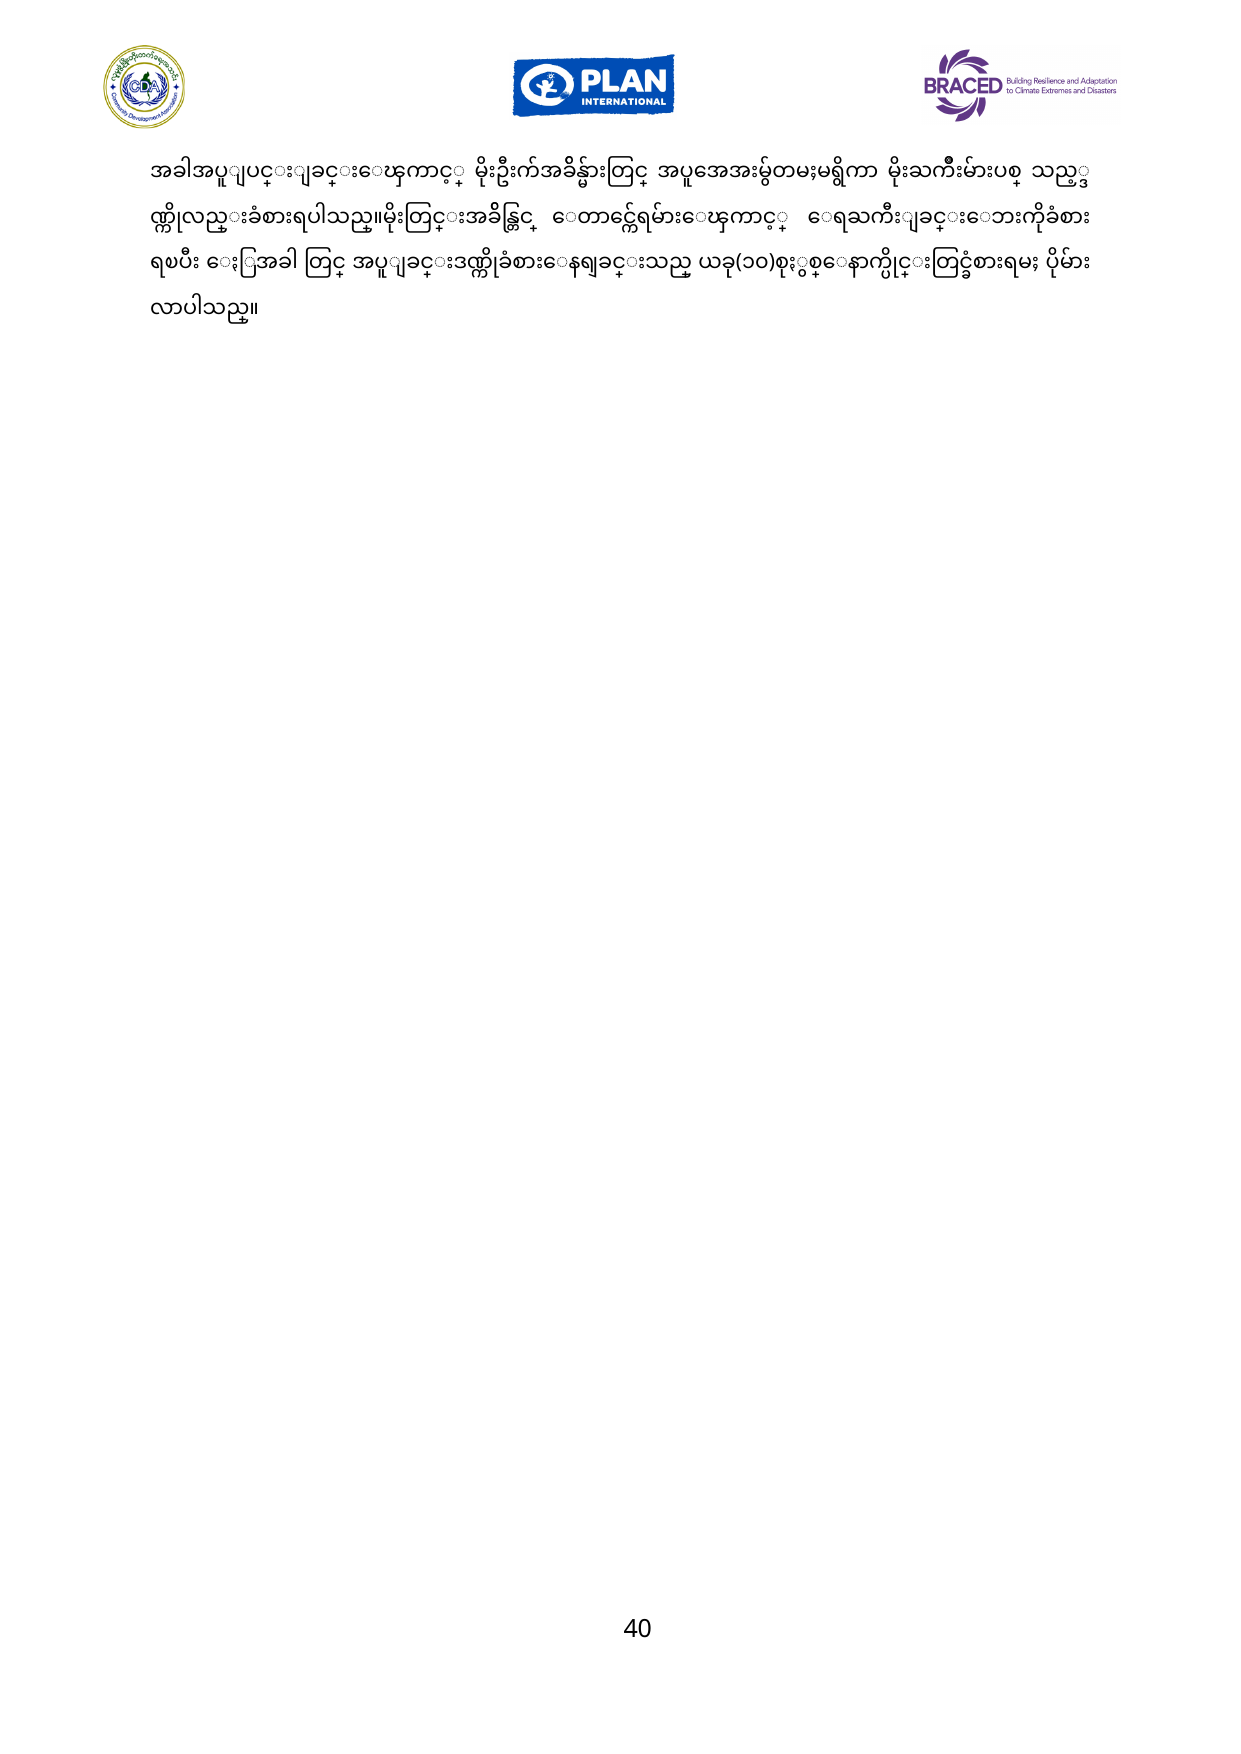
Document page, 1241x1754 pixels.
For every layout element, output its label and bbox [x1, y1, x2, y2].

picture [103, 45, 185, 129]
text [150, 150, 1090, 332]
picture [509, 52, 678, 120]
picture [920, 45, 1122, 125]
